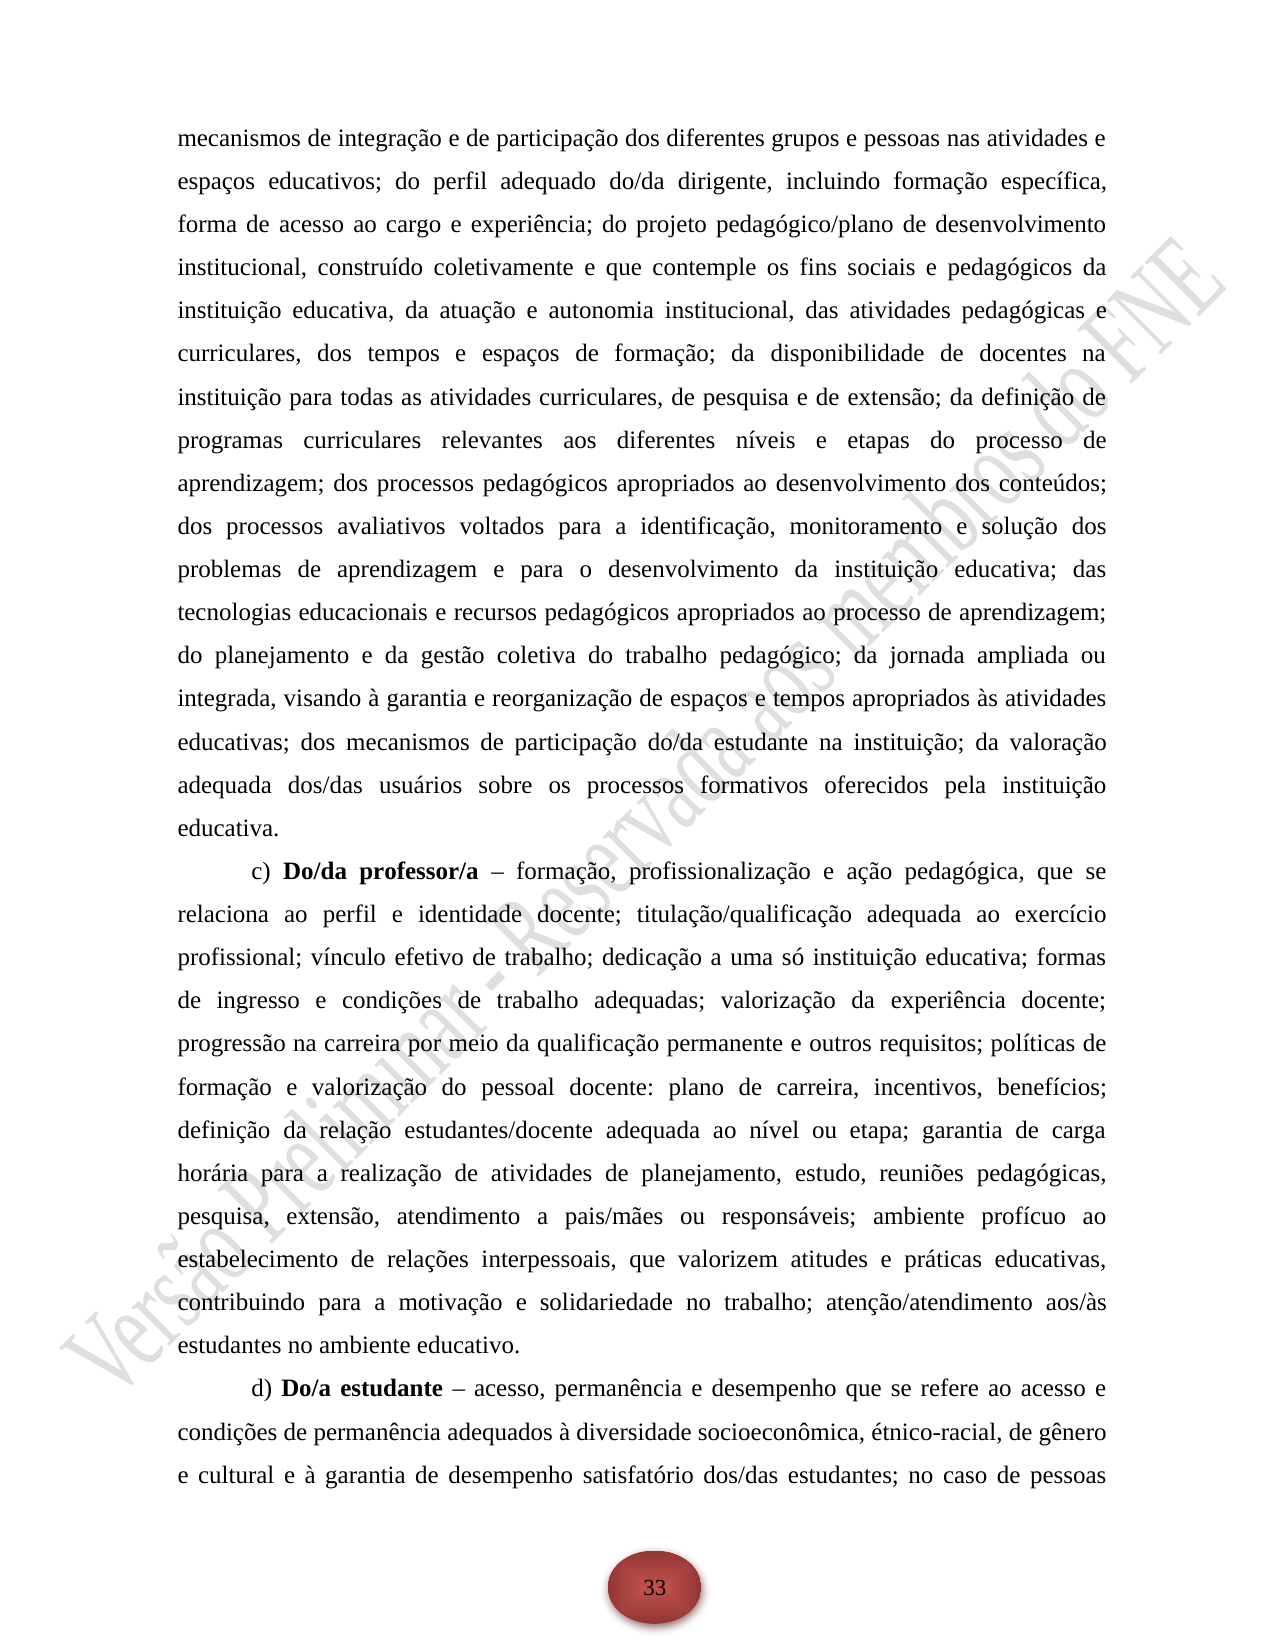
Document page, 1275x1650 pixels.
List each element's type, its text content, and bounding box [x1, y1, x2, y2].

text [177, 123, 1107, 842]
text c) Do/da professor/a – formação, profissionalização e ação pedagógica, que se relaciona ao perfil e identidade docente; titulação/qualificação adequada ao exercício profissional; vínculo efetivo de trabalho; dedicação a uma só instituição educativa; formas de ingresso e condições de trabalho adequadas; valorização da experiência docente; progressão na carreira por meio da qualificação permanente e outros requisitos; políticas de formação e valorização do pessoal docente: plano de carreira, incentivos, benefícios; definição da relação estudantes/docente adequada ao nível ou etapa; garantia de carga horária para a realização de atividades de planejamento, estudo, reuniões pedagógicas, pesquisa, extensão, atendimento a pais/mães ou responsáveis; ambiente profícuo ao estabelecimento de relações interpessoais, que valorizem atitudes e práticas educativas, contribuindo para a motivação e solidariedade no trabalho; atenção/atendimento aos/às estudantes no ambiente educativo. [177, 856, 1107, 1359]
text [177, 1373, 1107, 1488]
